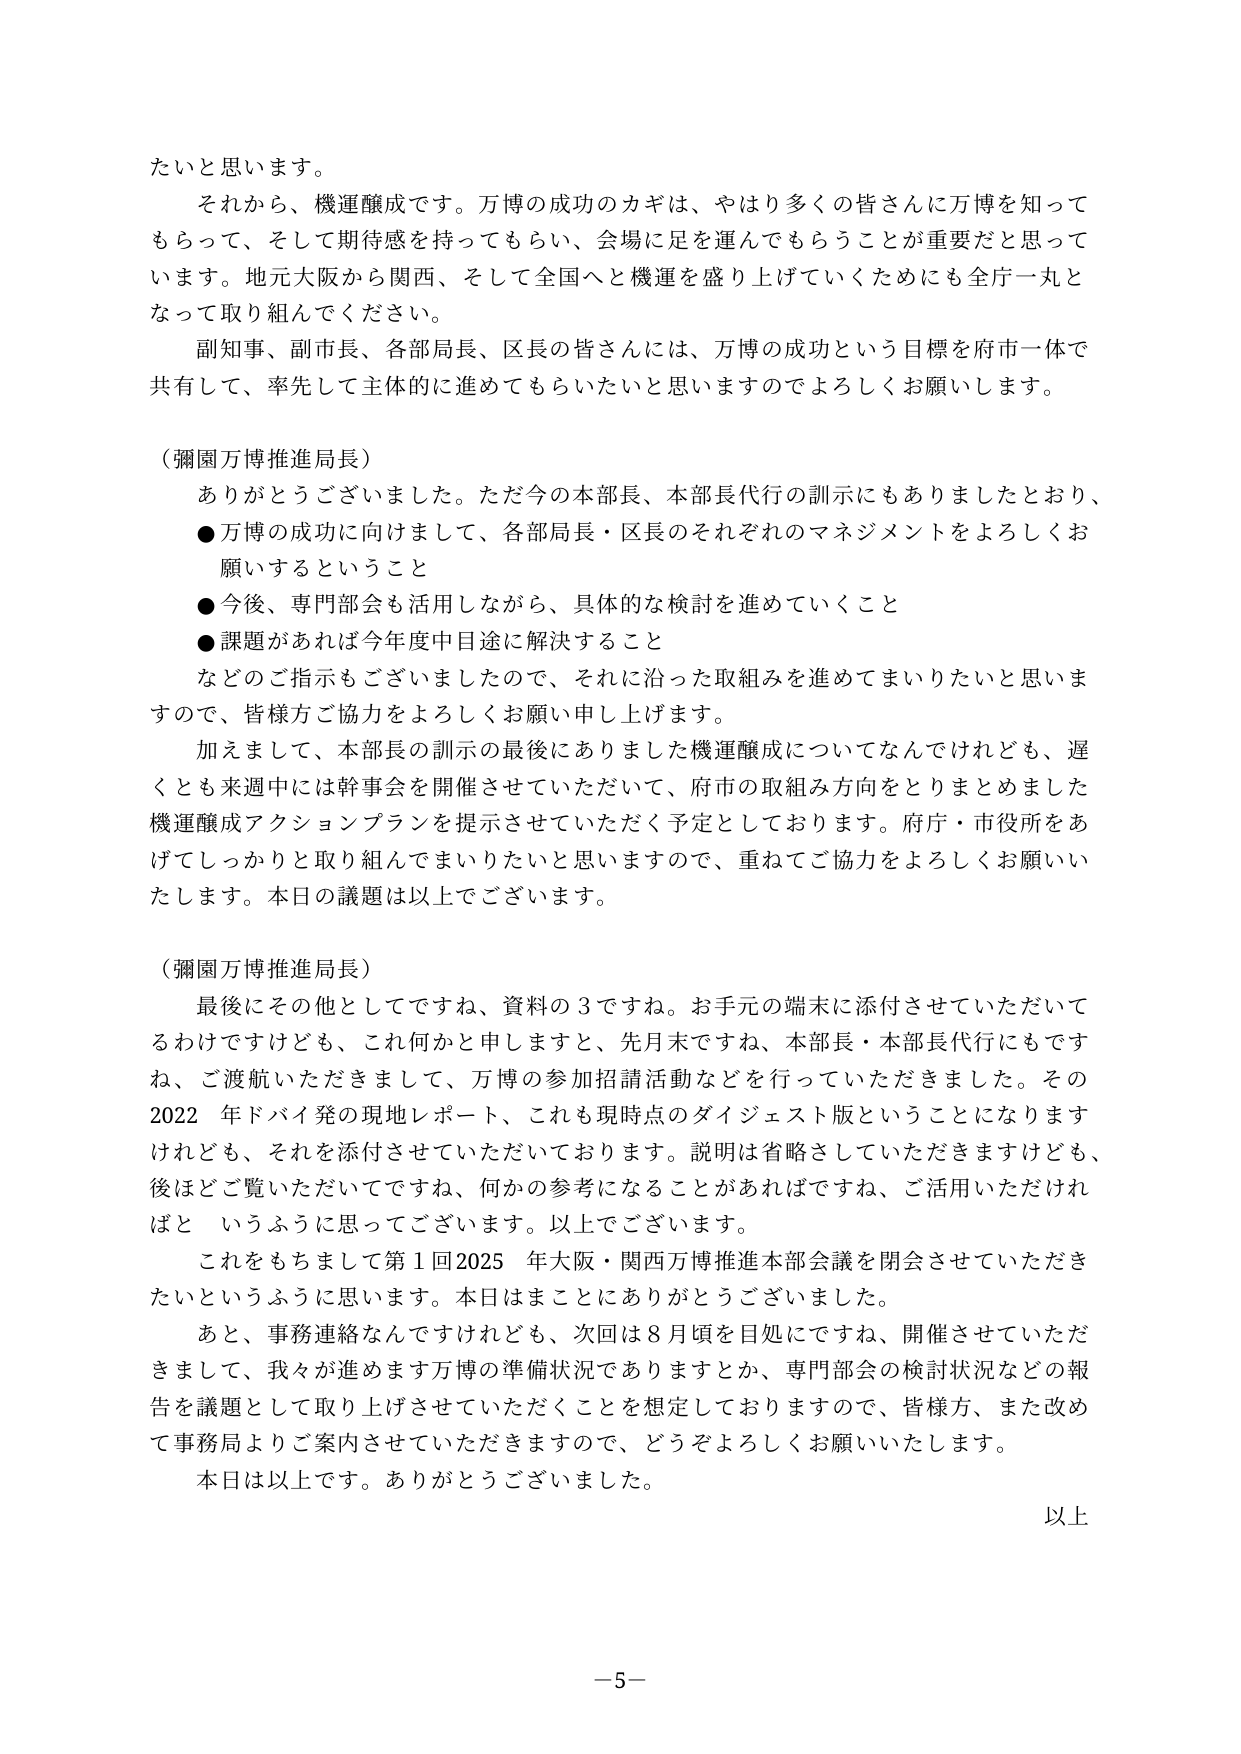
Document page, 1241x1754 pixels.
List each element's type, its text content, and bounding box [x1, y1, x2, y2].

text （彌園万博推進局長） [149, 439, 1091, 476]
text ●万博の成功に向けまして、各部局長・区長のそれぞれのマネジメントをよろしくお願いするということ [173, 512, 1091, 585]
text 以上 [149, 1497, 1091, 1533]
text 最後にその他としてですね、資料の３ですね。お手元の端末に添付させていただいてるわけですけども、これ何かと申しますと、先月末ですね、本部長・本部長代行にもですね、ご渡航いただきまして、万博の参加招請活動などを行っていただきました。その2022年ドバイ発の現地レポート、これも現時点のダイジェスト版ということになりますけれども、それを添付させていただいております。説明は省略さしていただきますけども、後ほどご覧いただいてですね、何かの参考になることがあればですね、ご活用いただければと いうふうに思ってございます。以上でございます。 [149, 986, 1091, 1242]
text などのご指示もございましたので、それに沿った取組みを進めてまいりたいと思いますので、皆様方ご協力をよろしくお願い申し上げます。 [149, 658, 1091, 731]
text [149, 148, 1091, 184]
text 加えまして、本部長の訓示の最後にありました機運醸成についてなんでけれども、遅くとも来週中には幹事会を開催させていただいて、府市の取組み方向をとりまとめました機運醸成アクションプランを提示させていただく予定としております。府庁・市役所をあげてしっかりと取り組んでまいりたいと思いますので、重ねてご協力をよろしくお願いいたします。本日の議題は以上でございます。 [149, 731, 1091, 913]
text ありがとうございました。ただ今の本部長、本部長代行の訓示にもありましたとおり、 [149, 476, 1091, 512]
text それから、機運醸成です。万博の成功のカギは、やはり多くの皆さんに万博を知ってもらって、そして期待感を持ってもらい、会場に足を運んでもらうことが重要だと思っています。地元大阪から関西、そして全国へと機運を盛り上げていくためにも全庁一丸となって取り組んでください。 [149, 184, 1091, 330]
text あと、事務連絡なんですけれども、次回は８月頃を目処にですね、開催させていただきまして、我々が進めます万博の準備状況でありますとか、専門部会の検討状況などの報告を議題として取り上げさせていただくことを想定しておりますので、皆様方、また改めて事務局よりご案内させていただきますので、どうぞよろしくお願いいたします。 [149, 1314, 1091, 1460]
text これをもちまして第１回2025年大阪・関西万博推進本部会議を閉会させていただきたいというふうに思います。本日はまことにありがとうございました。 [149, 1242, 1091, 1314]
text 本日は以上です。ありがとうございました。 [149, 1460, 1091, 1497]
text （彌園万博推進局長） [149, 950, 1091, 986]
text ●今後、専門部会も活用しながら、具体的な検討を進めていくこと [149, 585, 1091, 622]
text ●課題があれば今年度中目途に解決すること [149, 622, 1091, 658]
text 副知事、副市長、各部局長、区長の皆さんには、万博の成功という目標を府市一体で共有して、率先して主体的に進めてもらいたいと思いますのでよろしくお願いします。 [149, 330, 1091, 403]
